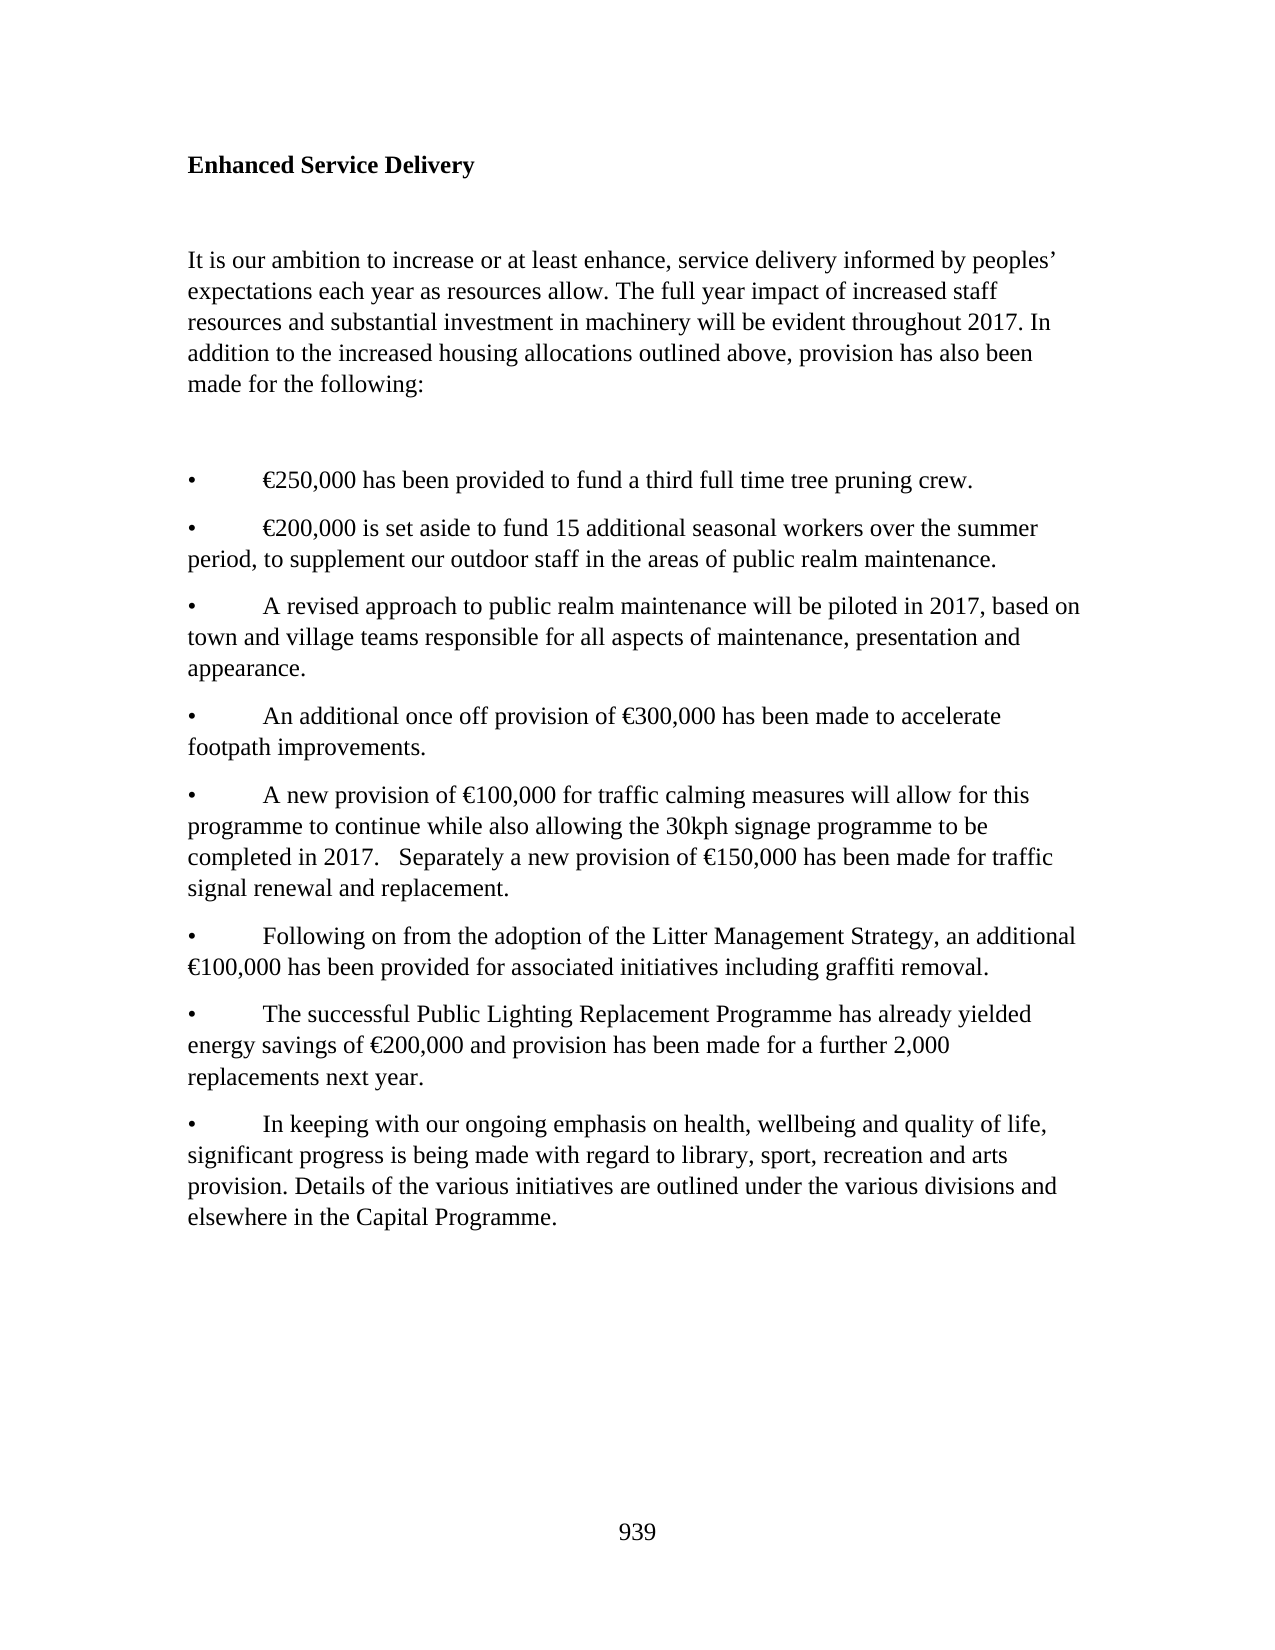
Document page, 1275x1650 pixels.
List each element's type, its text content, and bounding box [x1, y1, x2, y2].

text • Following on from the adoption of the Litter Management Strategy, an additional €100,000 has been provided for associated initiatives including graffiti removal. [187, 921, 1087, 981]
text • €250,000 has been provided to fund a third full time tree pruning crew. [187, 465, 1087, 494]
text • A new provision of €100,000 for traffic calming measures will allow for this programme to continue while also allowing the 30kph signage programme to be completed in 2017. Separately a new provision of €150,000 has been made for traffic signal renewal and replacement. [187, 780, 1087, 902]
text • In keeping with our ongoing emphasis on health, wellbeing and quality of life, significant progress is being made with regard to library, sport, recreation and arts provision. Details of the various initiatives are outlined under the various divisions and elsewhere in the Capital Programme. [187, 1109, 1087, 1231]
text • An additional once off provision of €300,000 has been made to accelerate footpath improvements. [187, 701, 1087, 761]
text It is our ambition to increase or at least enhance, service delivery informed by peoples’ expectations each year as resources allow. The full year impact of increased staff resources and substantial investment in machinery will be evident throughout 2017. In addition to the increased housing allocations outlined above, provision has also been made for the following: [187, 245, 1087, 398]
text • The successful Public Lighting Replacement Programme has already yielded energy savings of €200,000 and provision has been made for a further 2,000 replacements next year. [187, 999, 1087, 1090]
text • €200,000 is set aside to fund 15 additional seasonal workers over the summer period, to supplement our outdoor staff in the areas of public realm maintenance. [187, 513, 1087, 572]
text Enhanced Service Delivery [187, 150, 1087, 179]
text • A revised approach to public realm maintenance will be piloted in 2017, based on town and village teams responsible for all aspects of maintenance, presentation and appearance. [187, 591, 1087, 682]
